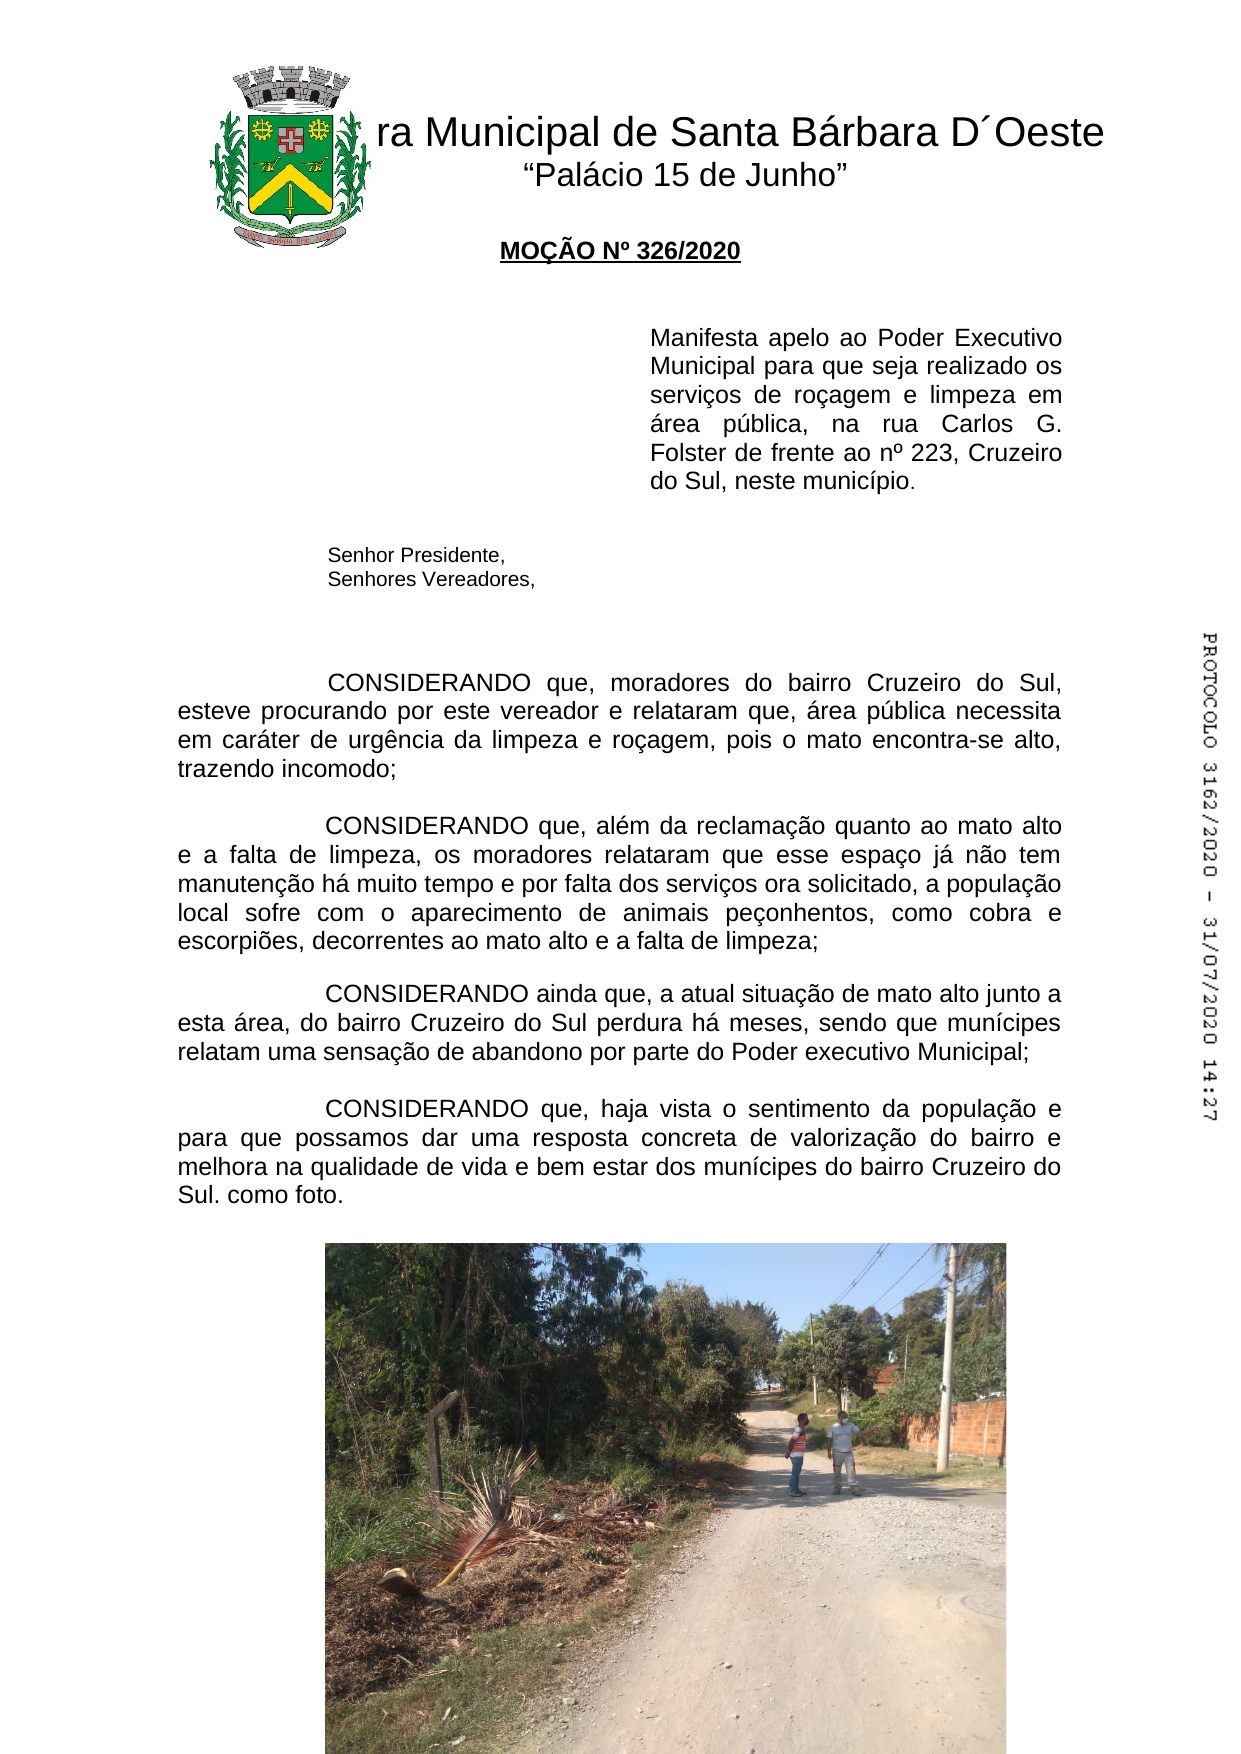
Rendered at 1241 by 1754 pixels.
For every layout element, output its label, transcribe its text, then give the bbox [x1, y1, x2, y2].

picture [325, 1243, 1007, 1754]
text CONSIDERANDO que, haja vista o sentimento da população e para que possamos dar uma resposta concreta de valorização do bairro e melhora na qualidade de vida e bem estar dos munícipes do bairro Cruzeiro do Sul. como foto. [177, 1094, 1063, 1209]
text Manifesta apelo ao Poder Executivo Municipal para que seja realizado os serviços de roçagem e limpeza em área pública, na rua Carlos G. Folster de frente ao nº 223, Cruzeiro do Sul, neste município. [650, 323, 1063, 495]
title MOÇÃO Nº 326/2020 [177, 236, 1063, 265]
picture [209, 66, 378, 236]
text CONSIDERANDO que, moradores do bairro Cruzeiro do Sul, esteve procurando por este vereador e relataram que, área pública necessita em caráter de urgência da limpeza e roçagem, pois o mato encontra-se alto, trazendo incomodo; [177, 668, 1063, 783]
text Senhores Vereadores, [177, 567, 1063, 591]
picture [1177, 629, 1241, 1125]
text CONSIDERANDO que, além da reclamação quanto ao mato alto e a falta de limpeza, os moradores relataram que esse espaço já não tem manutenção há muito tempo e por falta dos serviços ora solicitado, a população local sofre com o aparecimento de animais peçonhentos, como cobra e escorpiões, decorrentes ao mato alto e a falta de limpeza; [177, 811, 1063, 955]
text Senhor Presidente, [177, 543, 1063, 567]
text CONSIDERANDO ainda que, a atual situação de mato alto junto a esta área, do bairro Cruzeiro do Sul perdura há meses, sendo que munícipes relatam uma sensação de abandono por parte do Poder executivo Municipal; [177, 979, 1063, 1065]
